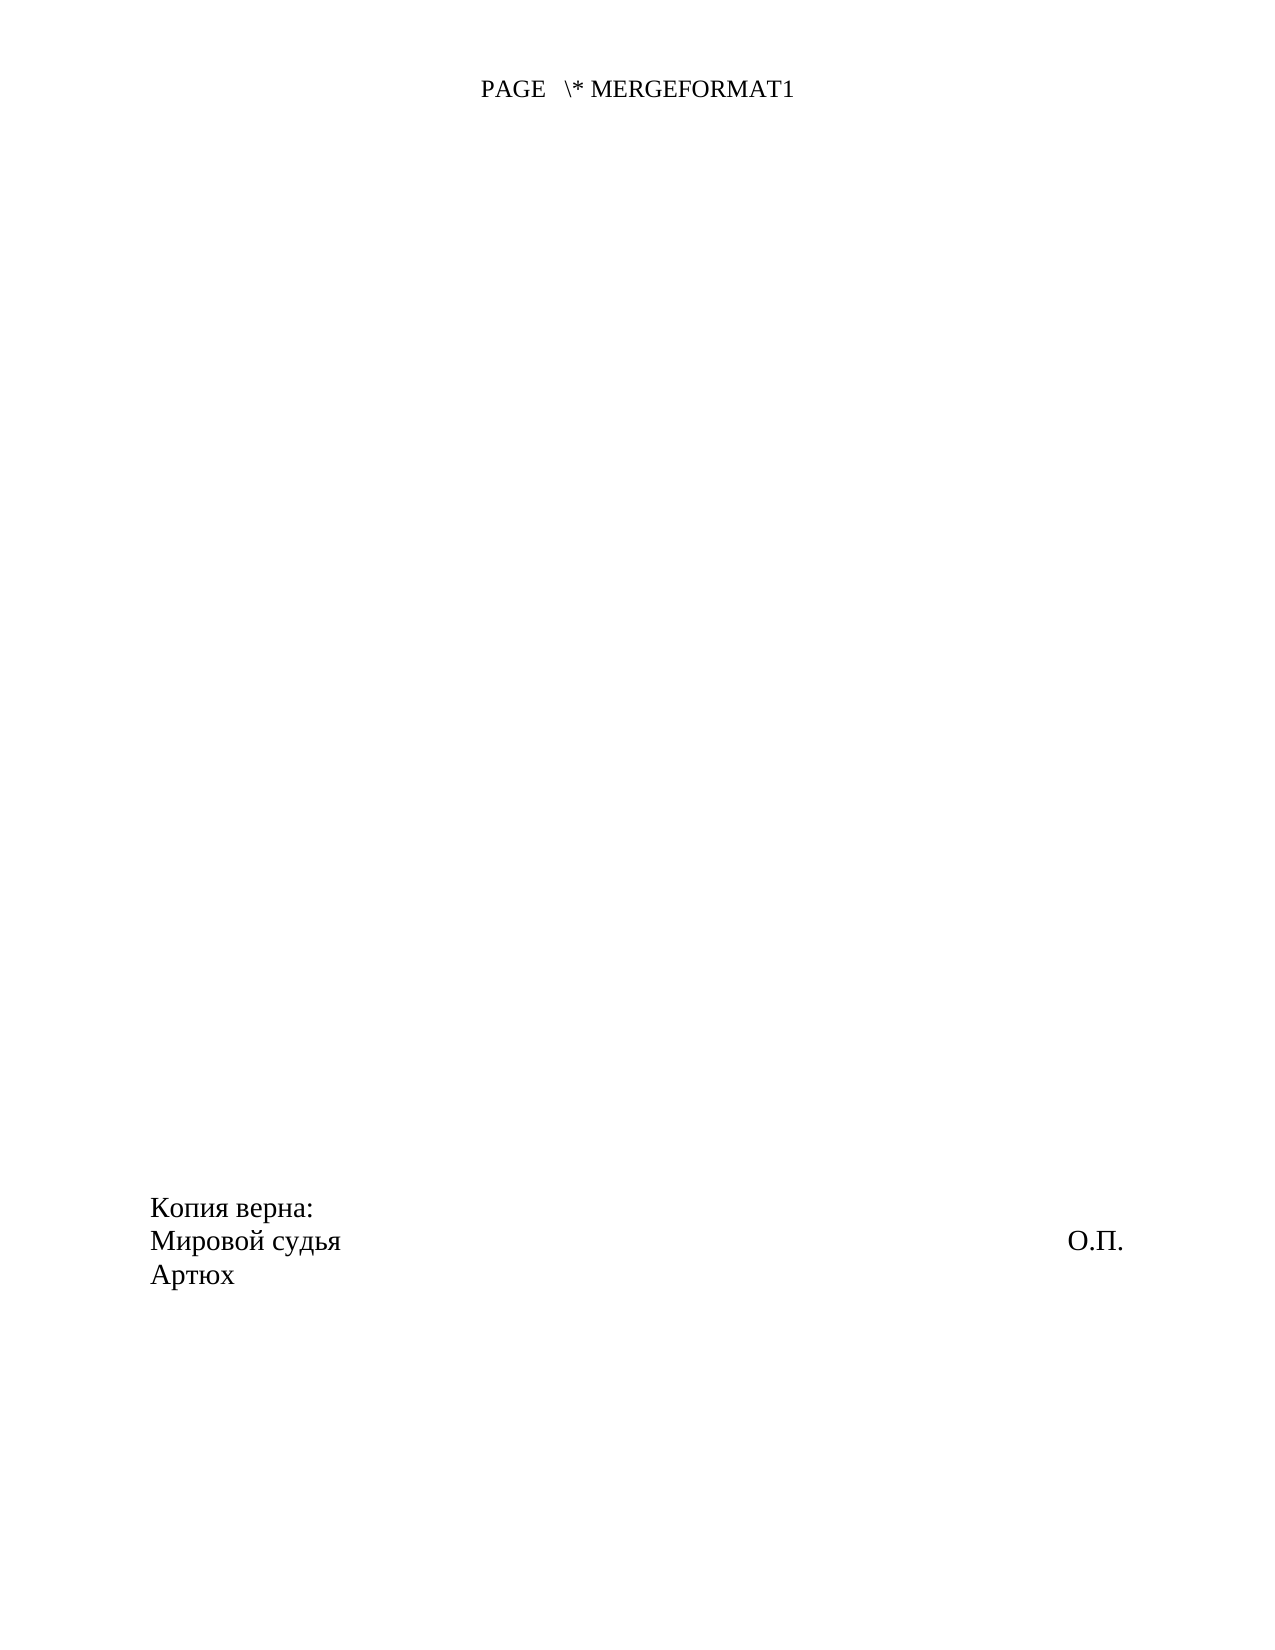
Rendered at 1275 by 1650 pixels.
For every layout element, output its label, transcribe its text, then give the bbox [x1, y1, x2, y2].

text Мировой судья О.П. Артюх [150, 1223, 1125, 1290]
text Копия верна: [150, 1190, 1125, 1223]
